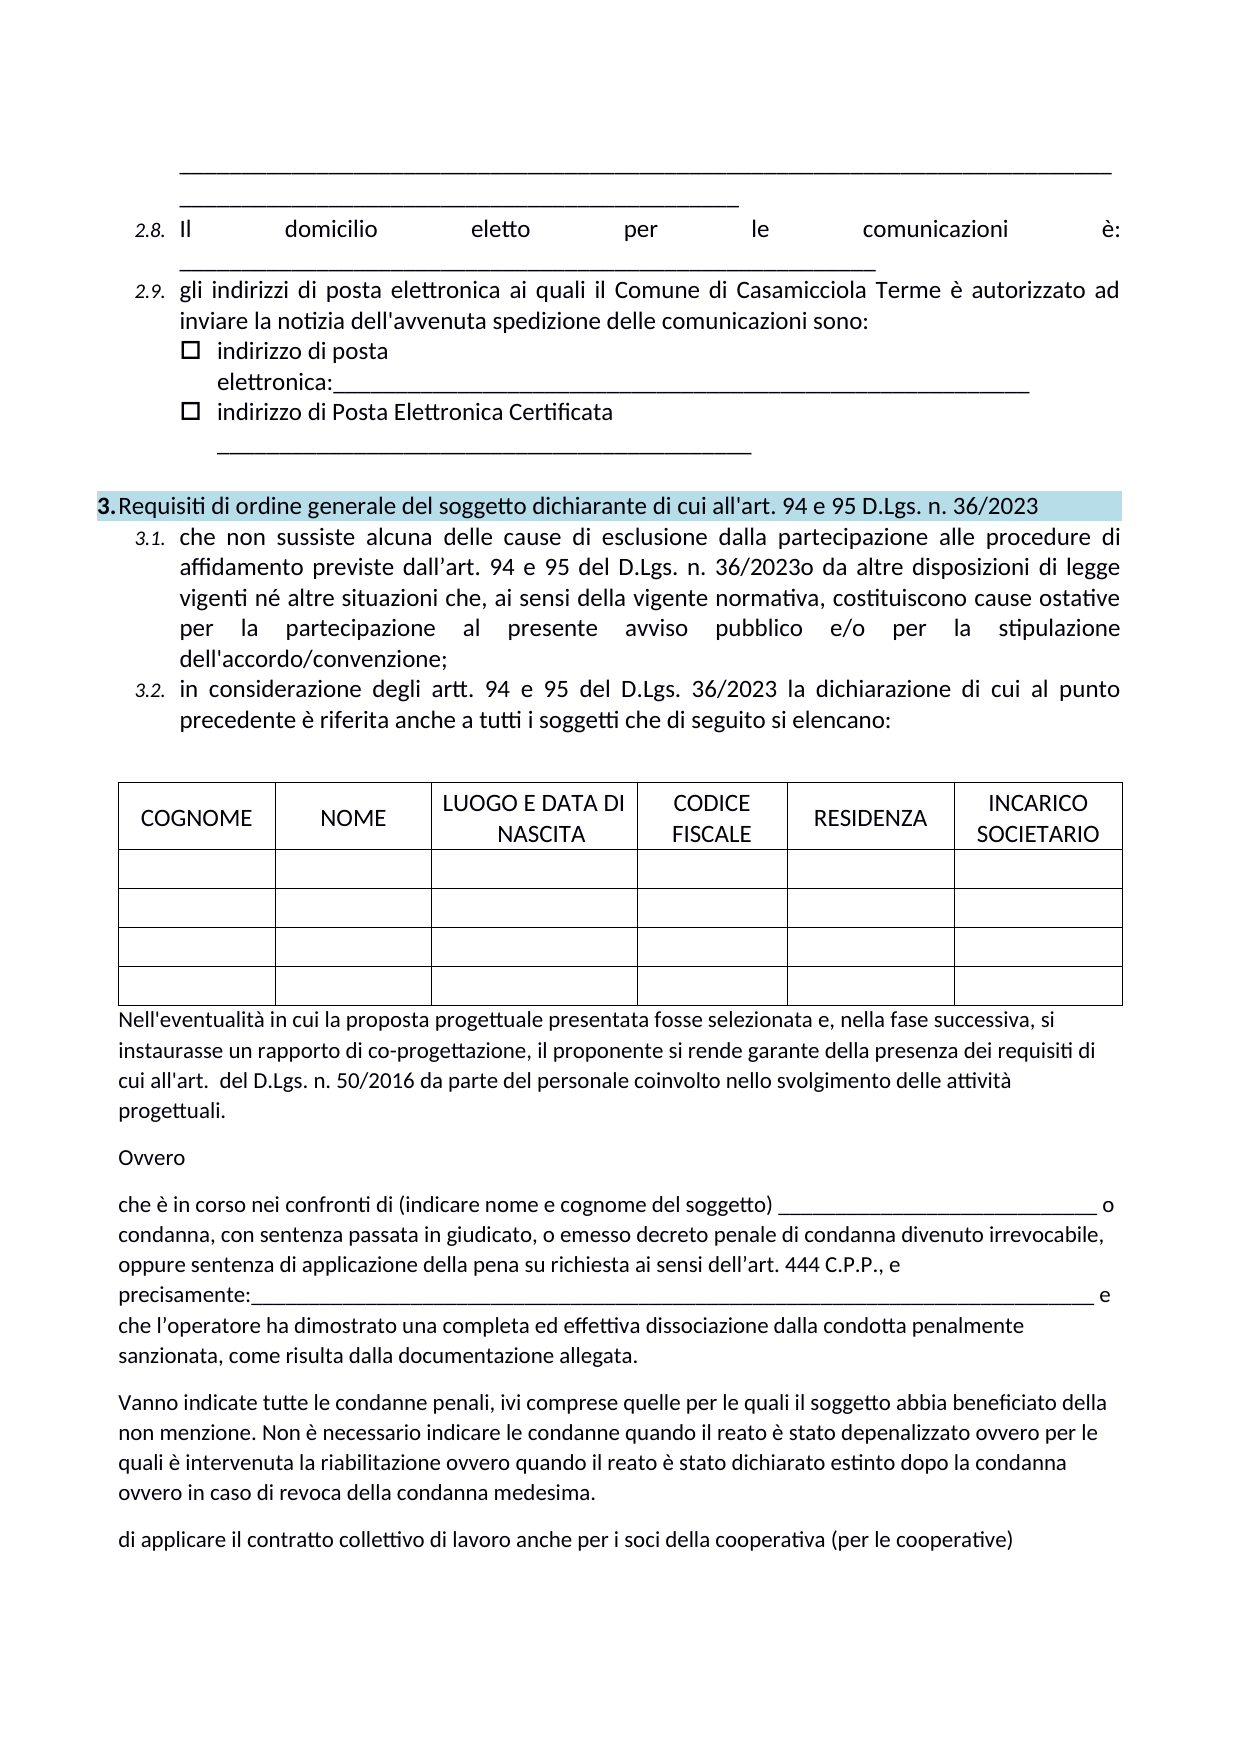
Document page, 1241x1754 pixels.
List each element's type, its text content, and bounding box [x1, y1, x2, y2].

table_cell [638, 850, 787, 887]
table_cell [788, 928, 954, 966]
table_header COGNOME [119, 783, 275, 848]
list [179, 148, 1122, 211]
table_cell [276, 850, 431, 887]
table_cell [955, 967, 1122, 1005]
table_cell [432, 928, 637, 966]
list che non sussiste alcuna delle cause di esclusione dalla partecipazione alle procedure di affidamento previste dall’art. 94 e 95 del D.Lgs. n. 36/2023o da altre disposizioni di legge vigenti né altre situazioni che, ai sensi della vigente normativa, costituiscono cause ostative per la partecipazione al presente avviso pubblico e/o per la stipulazione dell'accordo/convenzione; [134, 521, 1122, 674]
table_cell [119, 967, 275, 1005]
table_cell [276, 889, 431, 927]
table_header RESIDENZA [788, 783, 954, 848]
table_cell [955, 850, 1122, 887]
table_cell [788, 889, 954, 927]
table_cell [788, 850, 954, 887]
table_cell [432, 889, 637, 927]
table_cell [955, 889, 1122, 927]
table_cell [788, 967, 954, 1005]
table_cell [119, 850, 275, 887]
table_header NOME [276, 783, 431, 848]
list indirizzo di Posta Elettronica Certificata ___________________________________________ [179, 397, 1122, 458]
list Il domicilio eletto per le comunicazioni è: ________________________________________________________ [134, 213, 1122, 274]
list indirizzo di posta elettronica:________________________________________________________ [179, 336, 1122, 397]
list Requisiti di ordine generale del soggetto dichiarante di cui all'art. 94 e 95 D.Lgs. n. 36/2023 [97, 491, 1122, 521]
table_cell [955, 928, 1122, 966]
table_cell [276, 967, 431, 1005]
table_cell [432, 850, 637, 887]
table_header INCARICO SOCIETARIO [955, 783, 1122, 848]
table_header CODICE FISCALE [638, 783, 787, 848]
table_cell [432, 967, 637, 1005]
table_cell [638, 967, 787, 1005]
table_cell [638, 928, 787, 966]
list gli indirizzi di posta elettronica ai quali il Comune di Casamicciola Terme è autorizzato ad inviare la notizia dell'avvenuta spedizione delle comunicazioni sono: [134, 274, 1122, 336]
table_cell [276, 928, 431, 966]
table_cell [119, 889, 275, 927]
list in considerazione degli artt. 94 e 95 del D.Lgs. 36/2023 la dichiarazione di cui al punto precedente è riferita anche a tutti i soggetti che di seguito si elencano: [134, 674, 1122, 735]
table_cell [119, 928, 275, 966]
table_header LUOGO E DATA DI NASCITA [432, 783, 637, 848]
table_cell [638, 889, 787, 927]
